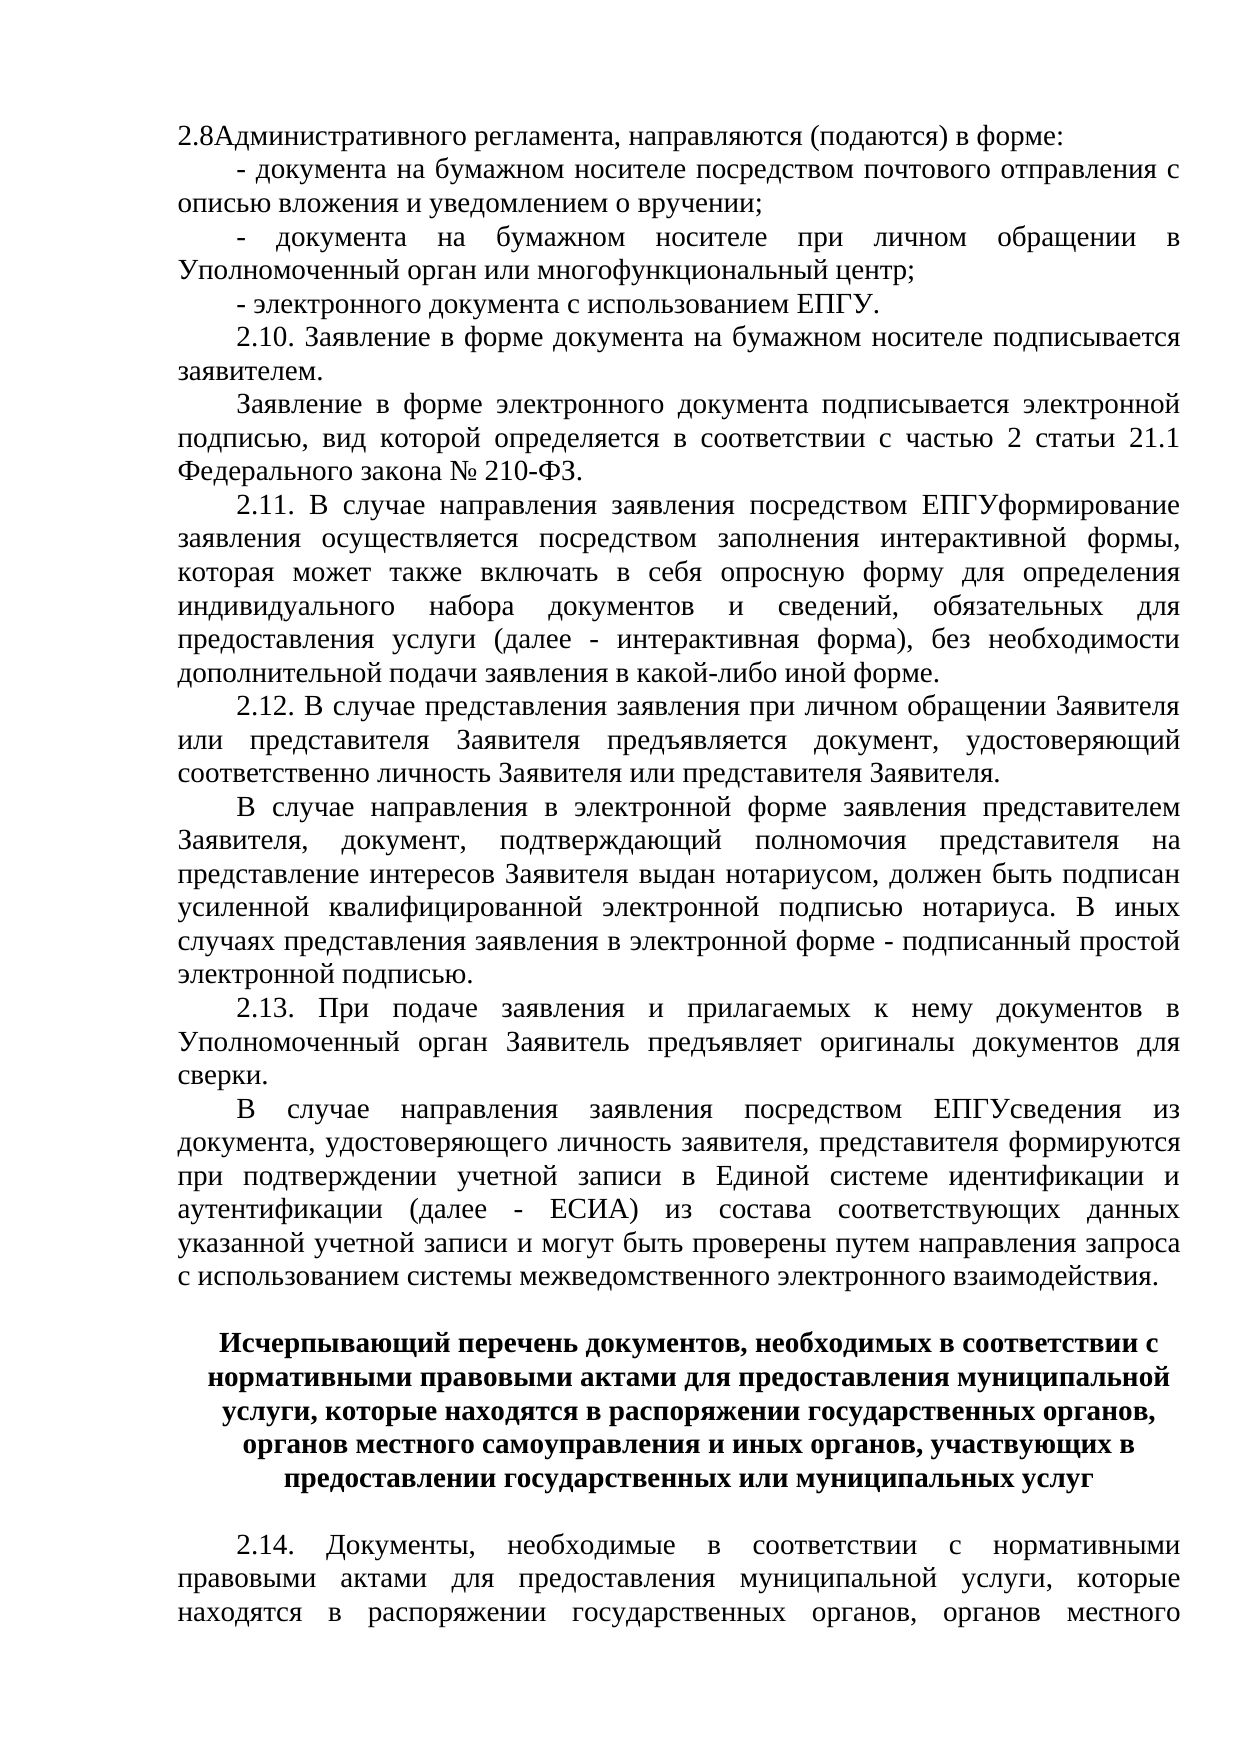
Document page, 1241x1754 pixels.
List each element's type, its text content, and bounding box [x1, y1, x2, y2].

text 2.13. При подаче заявления и прилагаемых к нему документов в Уполномоченный орган Заявитель предъявляет оригиналы документов для сверки. [177, 990, 1181, 1091]
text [177, 1527, 1181, 1627]
subtitle Исчерпывающий перечень документов, необходимых в соответствии с нормативными правовыми актами для предоставления муниципальной услуги, которые находятся в распоряжении государственных органов, органов местного самоуправления и иных органов, участвующих в предоставлении государственных или муниципальных услуг [197, 1326, 1181, 1493]
text 2.12. В случае представления заявления при личном обращении Заявителя или представителя Заявителя предъявляется документ, удостоверяющий соответственно личность Заявителя или представителя Заявителя. [177, 688, 1181, 789]
text - документа на бумажном носителе посредством почтового отправления с описью вложения и уведомлением о вручении; [177, 152, 1181, 219]
text 2.10. Заявление в форме документа на бумажном носителе подписывается заявителем. [177, 319, 1181, 386]
text Заявление в форме электронного документа подписывается электронной подписью, вид которой определяется в соответствии с частью 2 статьи 21.1 Федерального закона № 210-ФЗ. [177, 386, 1181, 487]
text В случае направления заявления посредством ЕПГУсведения из документа, удостоверяющего личность заявителя, представителя формируются при подтверждении учетной записи в Единой системе идентификации и аутентификации (далее - ЕСИА) из состава соответствующих данных указанной учетной записи и могут быть проверены путем направления запроса с использованием системы межведомственного электронного взаимодействия. [177, 1091, 1181, 1292]
text - документа на бумажном носителе при личном обращении в Уполномоченный орган или многофункциональный центр; [177, 219, 1181, 286]
text - электронного документа с использованием ЕПГУ. [177, 286, 1181, 319]
text 2.11. В случае направления заявления посредством ЕПГУформирование заявления осуществляется посредством заполнения интерактивной формы, которая может также включать в себя опросную форму для определения индивидуального набора документов и сведений, обязательных для предоставления услуги (далее - интерактивная форма), без необходимости дополнительной подачи заявления в какой-либо иной форме. [177, 487, 1181, 688]
text В случае направления в электронной форме заявления представителем Заявителя, документ, подтверждающий полномочия представителя на представление интересов Заявителя выдан нотариусом, должен быть подписан усиленной квалифицированной электронной подписью нотариуса. В иных случаях представления заявления в электронной форме - подписанный простой электронной подписью. [177, 789, 1181, 990]
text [177, 118, 1181, 152]
